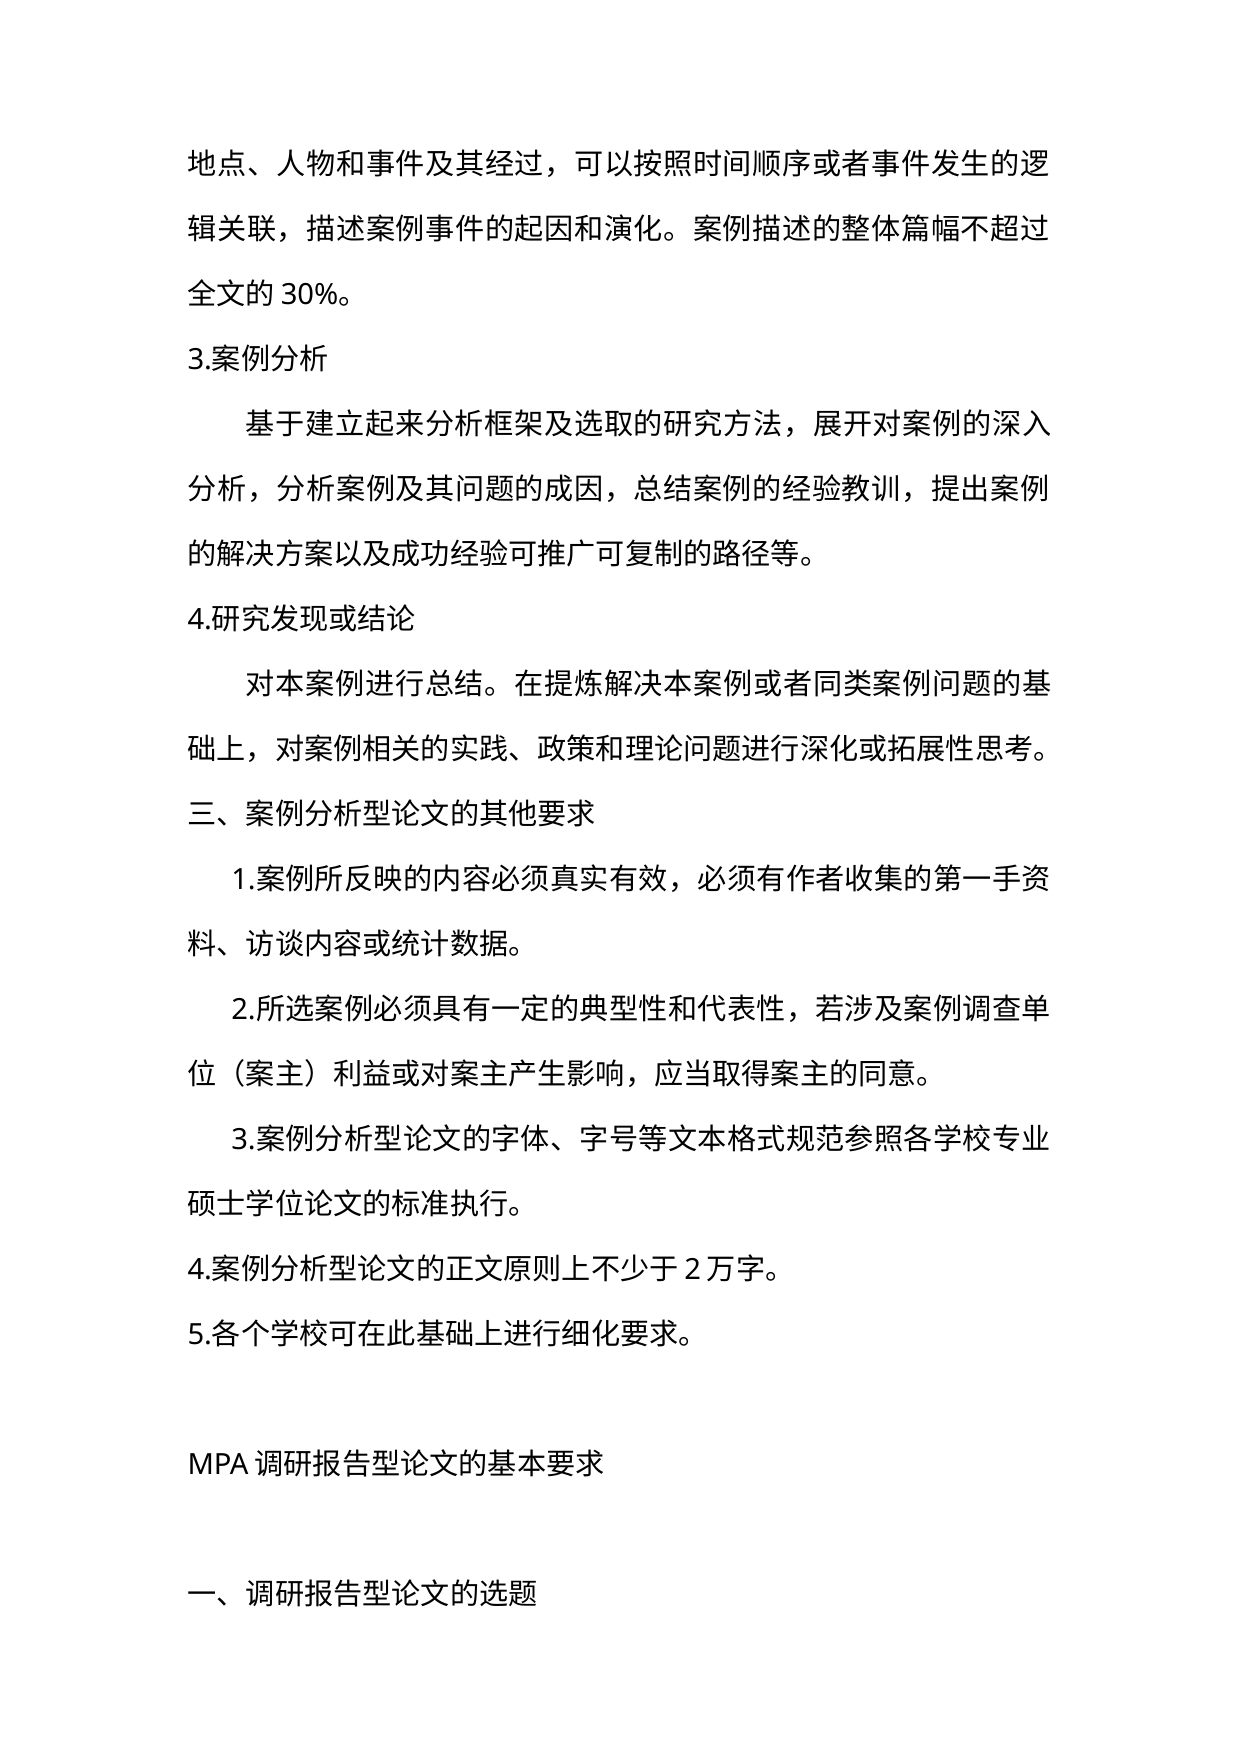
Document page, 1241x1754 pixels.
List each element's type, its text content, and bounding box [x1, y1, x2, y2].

text 三、案例分析型论文的其他要求 [187, 779, 1053, 844]
text 一、调研报告型论文的选题 [187, 1559, 1053, 1624]
text 4.案例分析型论文的正文原则上不少于2万字。 [187, 1234, 1053, 1299]
text 5.各个学校可在此基础上进行细化要求。 [187, 1299, 1053, 1364]
text 4.研究发现或结论 [187, 584, 1053, 649]
text 2.所选案例必须具有一定的典型性和代表性，若涉及案例调查单位（案主）利益或对案主产生影响，应当取得案主的同意。 [187, 974, 1053, 1104]
text MPA调研报告型论文的基本要求 [187, 1429, 1053, 1494]
text 1.案例所反映的内容必须真实有效，必须有作者收集的第一手资料、访谈内容或统计数据。 [187, 844, 1053, 974]
text 3.案例分析 [187, 324, 1053, 389]
text 3.案例分析型论文的字体、字号等文本格式规范参照各学校专业硕士学位论文的标准执行。 [187, 1104, 1053, 1234]
text 基于建立起来分析框架及选取的研究方法，展开对案例的深入分析，分析案例及其问题的成因，总结案例的经验教训，提出案例的解决方案以及成功经验可推广可复制的路径等。 [187, 389, 1053, 584]
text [187, 129, 1053, 324]
text 对本案例进行总结。在提炼解决本案例或者同类案例问题的基础上，对案例相关的实践、政策和理论问题进行深化或拓展性思考。 [187, 649, 1053, 779]
